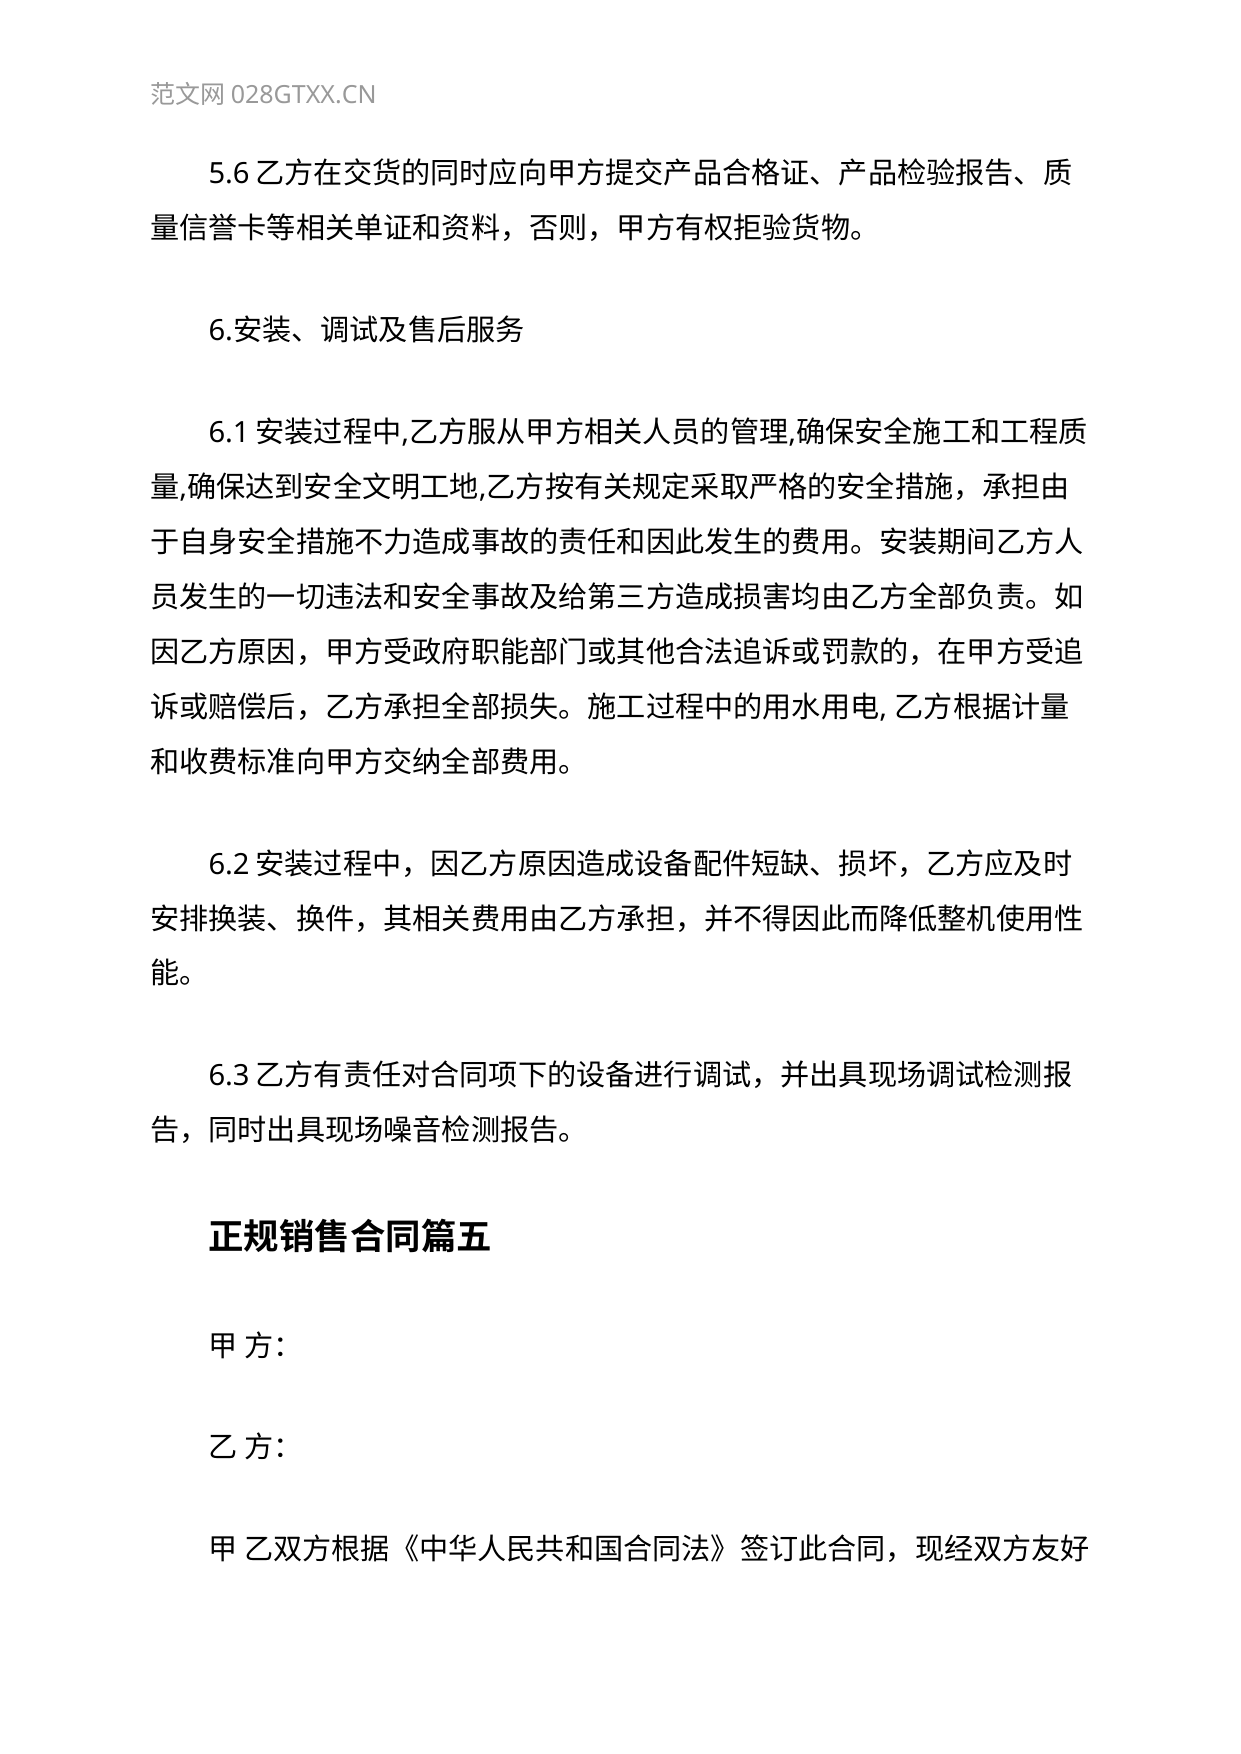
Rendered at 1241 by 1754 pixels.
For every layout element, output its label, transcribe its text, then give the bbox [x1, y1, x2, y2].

text 正规销售合同篇五 [150, 1209, 1090, 1260]
text 6.3乙方有责任对合同项下的设备进行调试，并出具现场调试检测报告，同时出具现场噪音检测报告。 [150, 1052, 1090, 1149]
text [150, 1526, 1090, 1568]
text 5.6乙方在交货的同时应向甲方提交产品合格证、产品检验报告、质量信誉卡等相关单证和资料，否则，甲方有权拒验货物。 [150, 150, 1090, 247]
text 乙 方： [150, 1424, 1090, 1466]
text 6.安装、调试及售后服务 [150, 307, 1090, 349]
text 6.2安装过程中，因乙方原因造成设备配件短缺、损坏，乙方应及时安排换装、换件，其相关费用由乙方承担，并不得因此而降低整机使用性能。 [150, 840, 1090, 992]
text 甲 方： [150, 1322, 1090, 1364]
text 6.1安装过程中,乙方服从甲方相关人员的管理,确保安全施工和工程质量,确保达到安全文明工地,乙方按有关规定采取严格的安全措施，承担由于自身安全措施不力造成事故的责任和因此发生的费用。安装期间乙方人员发生的一切违法和安全事故及给第三方造成损害均由乙方全部负责。如因乙方原因，甲方受政府职能部门或其他合法追诉或罚款的，在甲方受追诉或赔偿后，乙方承担全部损失。施工过程中的用水用电, 乙方根据计量和收费标准向甲方交纳全部费用。 [150, 409, 1090, 781]
